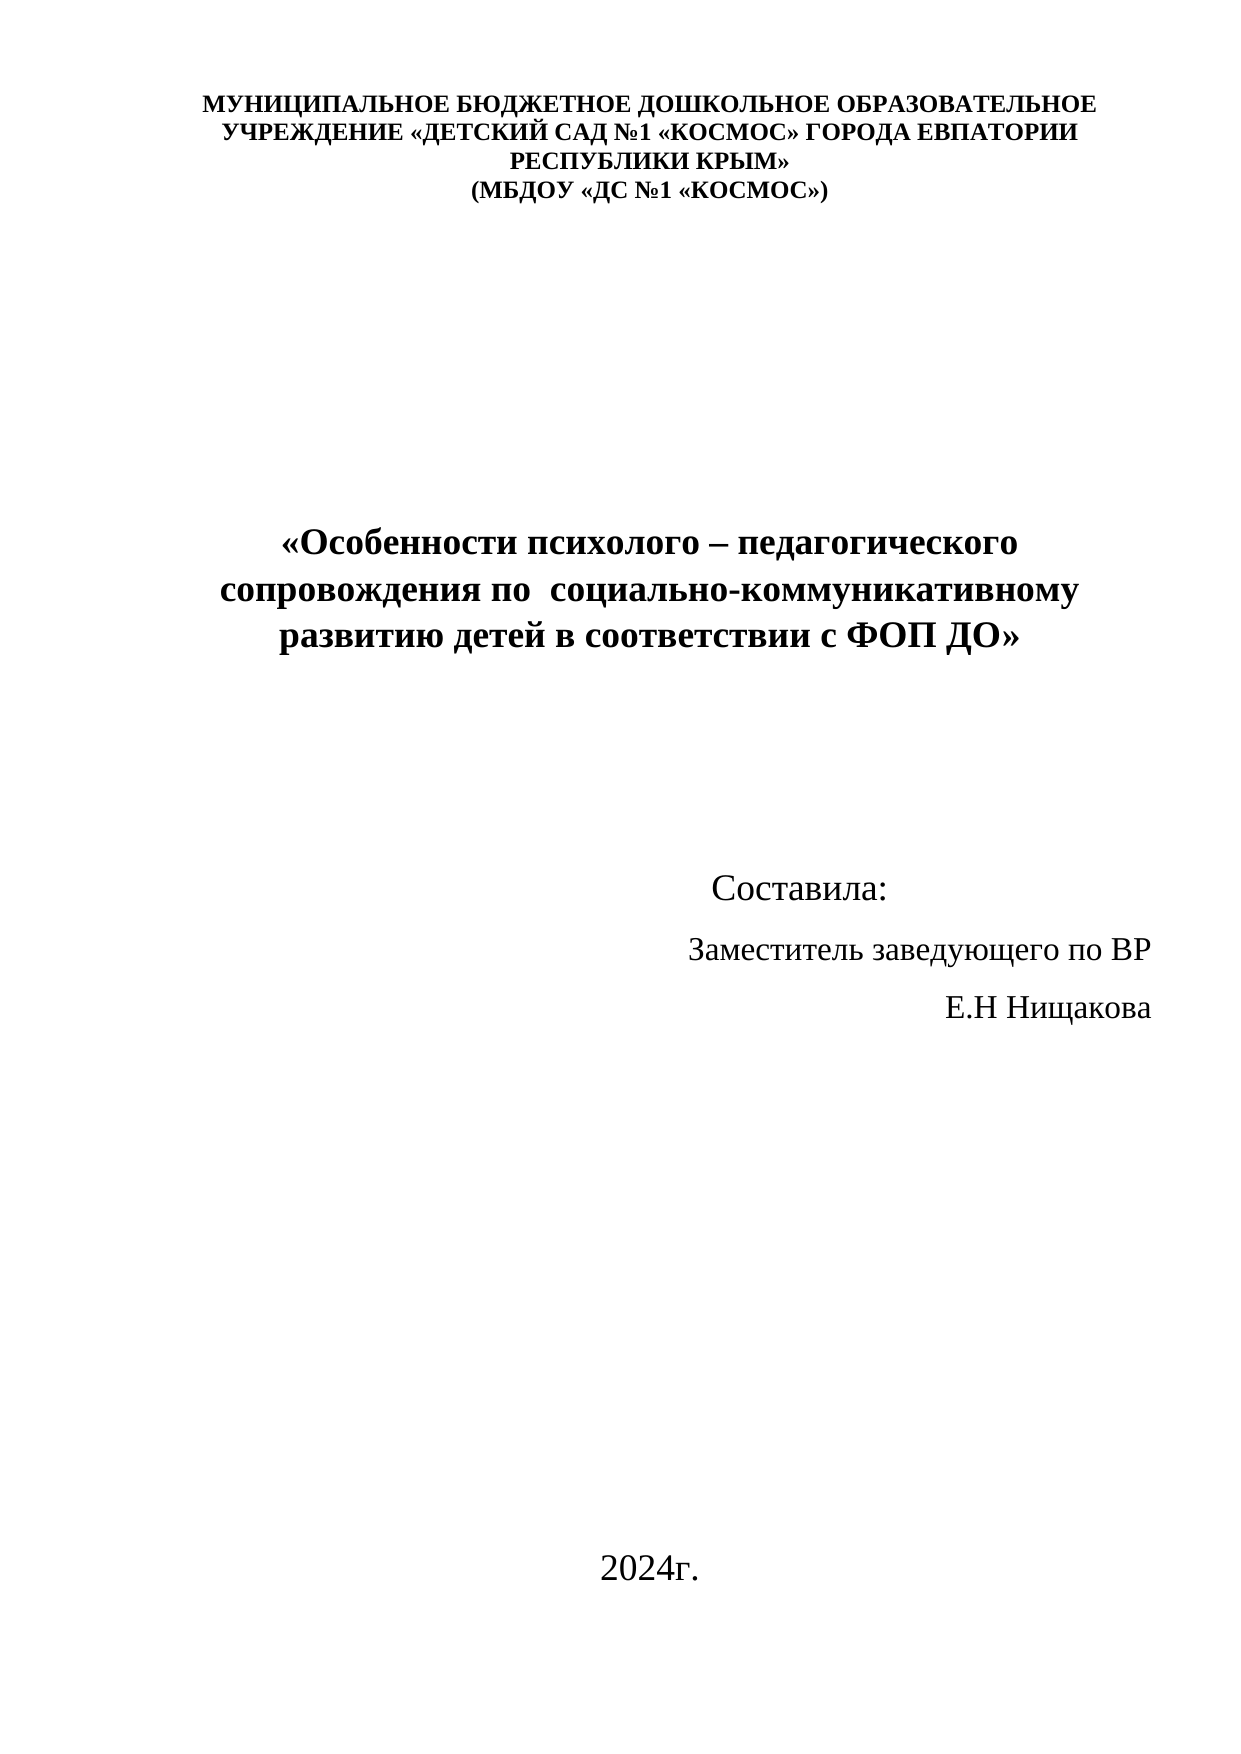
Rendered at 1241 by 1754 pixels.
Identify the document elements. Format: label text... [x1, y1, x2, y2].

text МУНИЦИПАЛЬНОЕ БЮДЖЕТНОЕ ДОШКОЛЬНОЕ ОБРАЗОВАТЕЛЬНОЕ УЧРЕЖДЕНИЕ «ДЕТСКИЙ САД №1 «КОСМОС» ГОРОДА ЕВПАТОРИИ РЕСПУБЛИКИ КРЫМ» [148, 89, 1152, 175]
text «Особенности психолого – педагогического сопровождения по социально-коммуникативному развитию детей в соответствии с ФОП ДО» [148, 520, 1152, 656]
text Е.Н Нищакова [148, 987, 1152, 1025]
text (МБДОУ «ДС №1 «КОСМОС») [148, 175, 1152, 204]
text Составила: [148, 866, 1152, 909]
text 2024г. [148, 1546, 1152, 1589]
text Заместитель заведующего по ВР [148, 929, 1152, 967]
